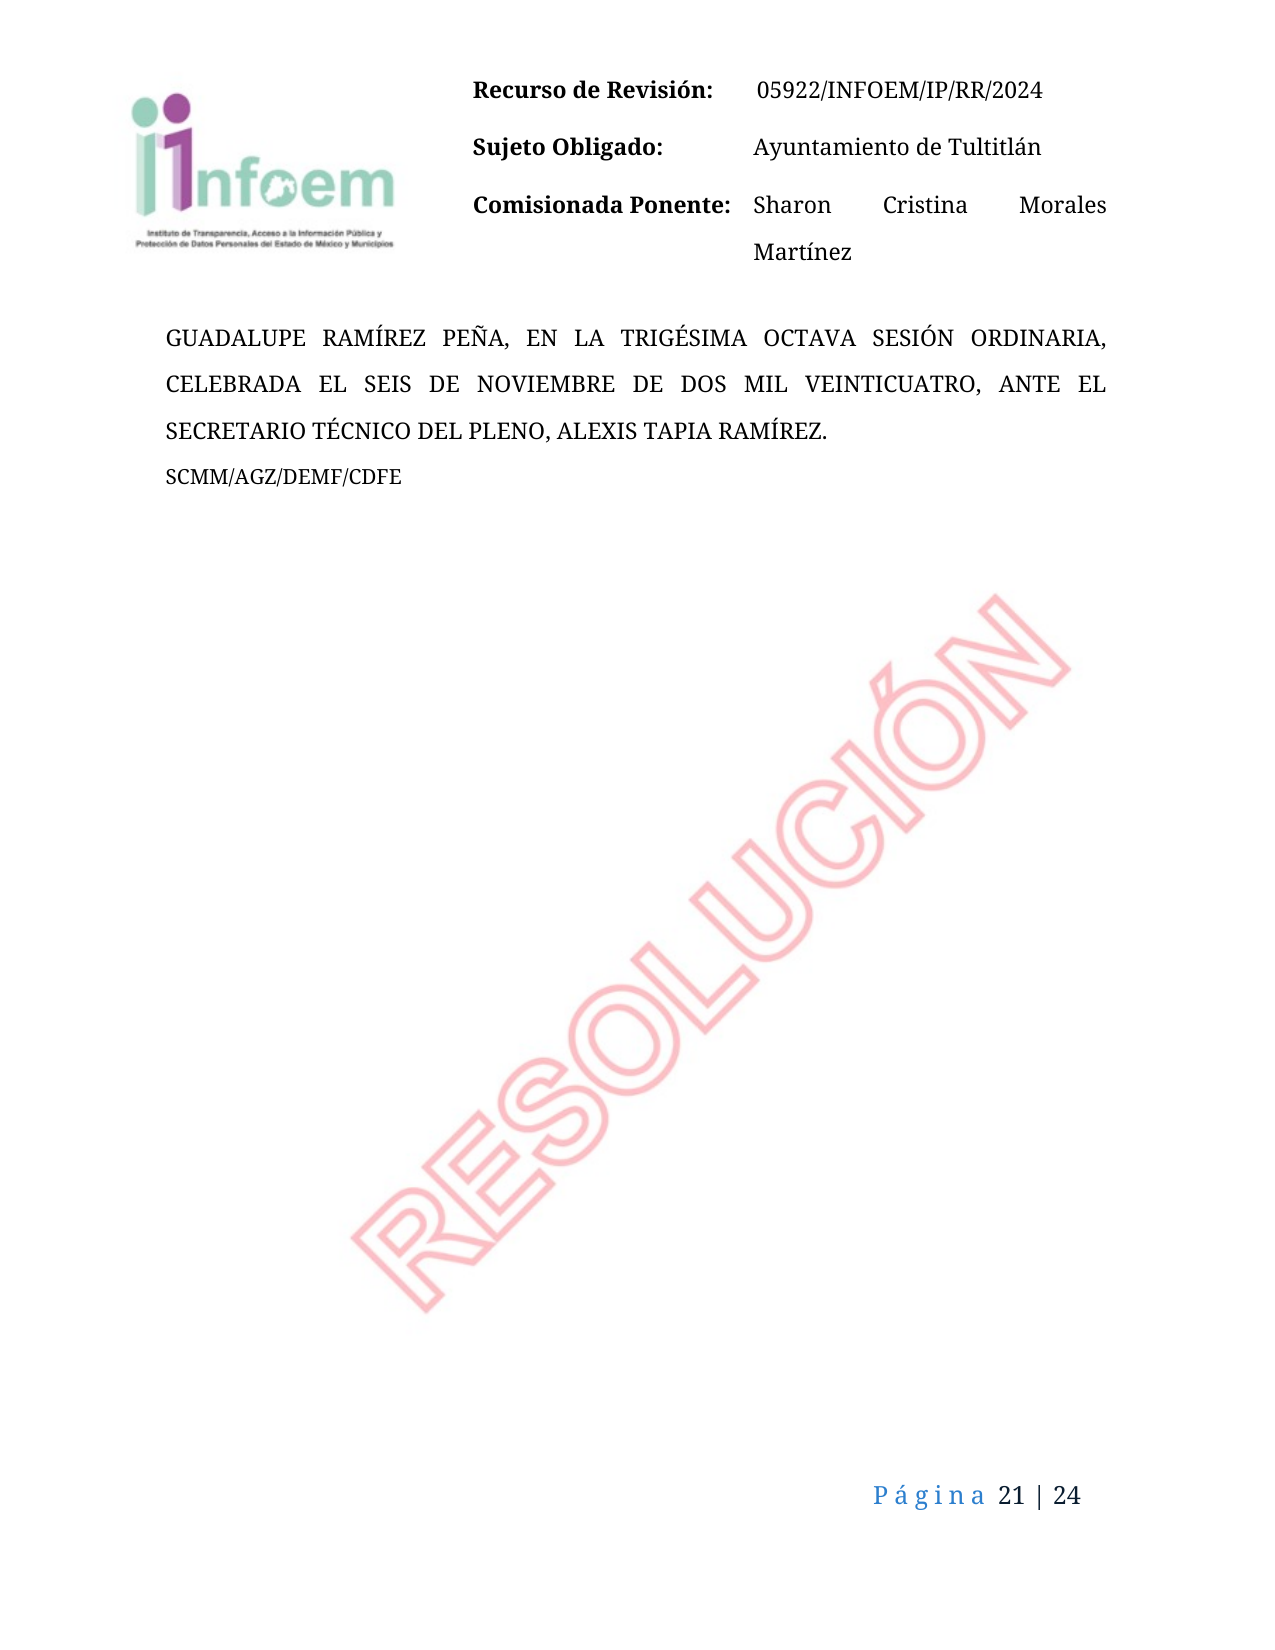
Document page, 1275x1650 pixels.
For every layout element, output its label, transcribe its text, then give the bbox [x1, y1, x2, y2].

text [165, 321, 1107, 446]
picture [2, 29, 1275, 1650]
text SCMM/AGZ/DEMF/CDFE [165, 462, 1117, 491]
